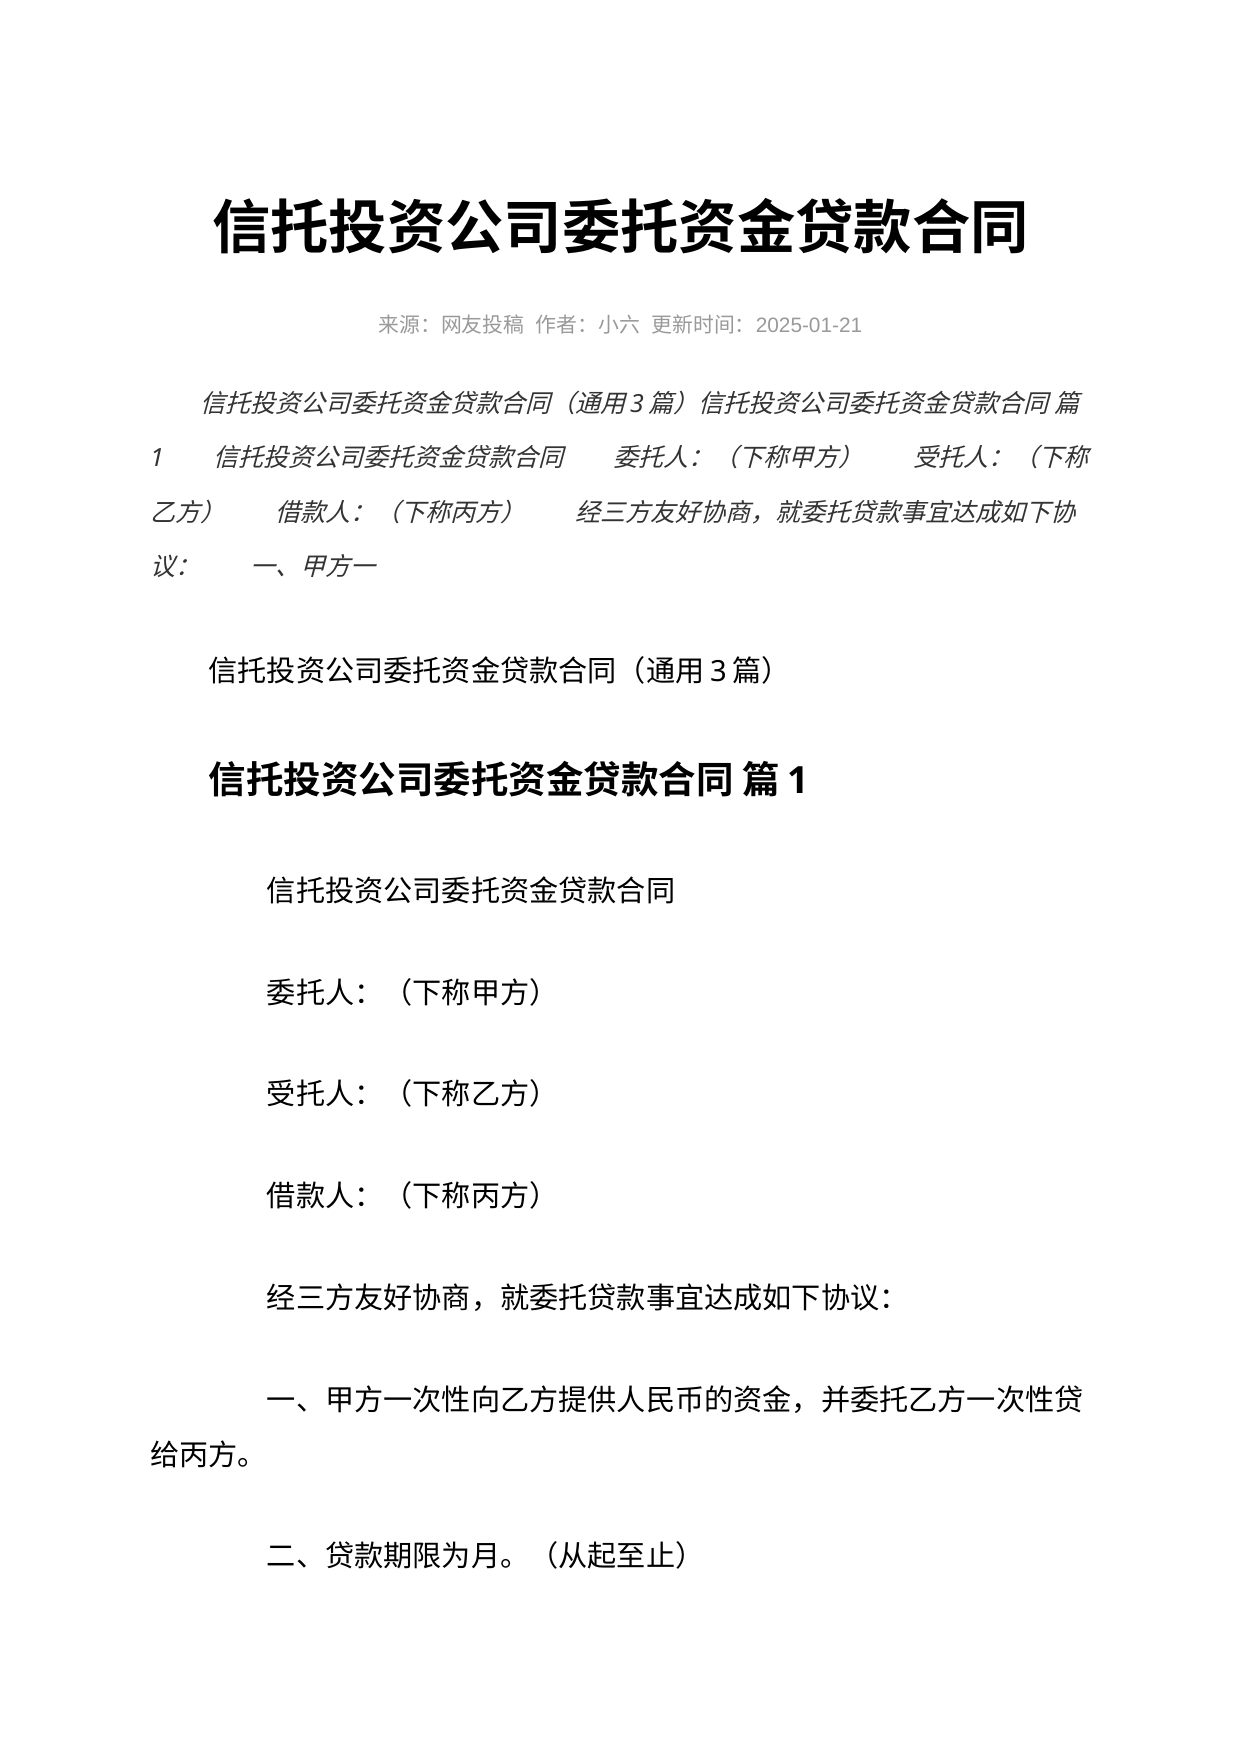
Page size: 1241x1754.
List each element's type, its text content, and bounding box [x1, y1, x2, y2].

text 一、甲方一次性向乙方提供人民币的资金，并委托乙方一次性贷给丙方。 [150, 1376, 1090, 1473]
text 受托人：（下称乙方） [150, 1071, 1090, 1113]
text 委托人：（下称甲方） [150, 969, 1090, 1011]
text 经三方友好协商，就委托贷款事宜达成如下协议： [150, 1274, 1090, 1317]
text 信托投资公司委托资金贷款合同（通用3篇） [150, 648, 1090, 690]
text 二、贷款期限为月。（从起至止） [150, 1533, 1090, 1575]
text 信托投资公司委托资金贷款合同（通用3篇）信托投资公司委托资金贷款合同 篇1 信托投资公司委托资金贷款合同 委托人：（下称甲方） 受托人：（下称乙方） 借款人：（下称丙方） 经三方友好协商，就委托贷款事宜达成如下协议： 一、甲方一 [150, 383, 1090, 583]
subtitle 信托投资公司委托资金贷款合同 [150, 181, 1090, 266]
text 来源：网友投稿 作者：小六 更新时间：2025-01-21 [150, 313, 1090, 337]
text 信托投资公司委托资金贷款合同 篇1 [150, 750, 1090, 804]
text 借款人：（下称丙方） [150, 1173, 1090, 1215]
text 信托投资公司委托资金贷款合同 [150, 867, 1090, 910]
